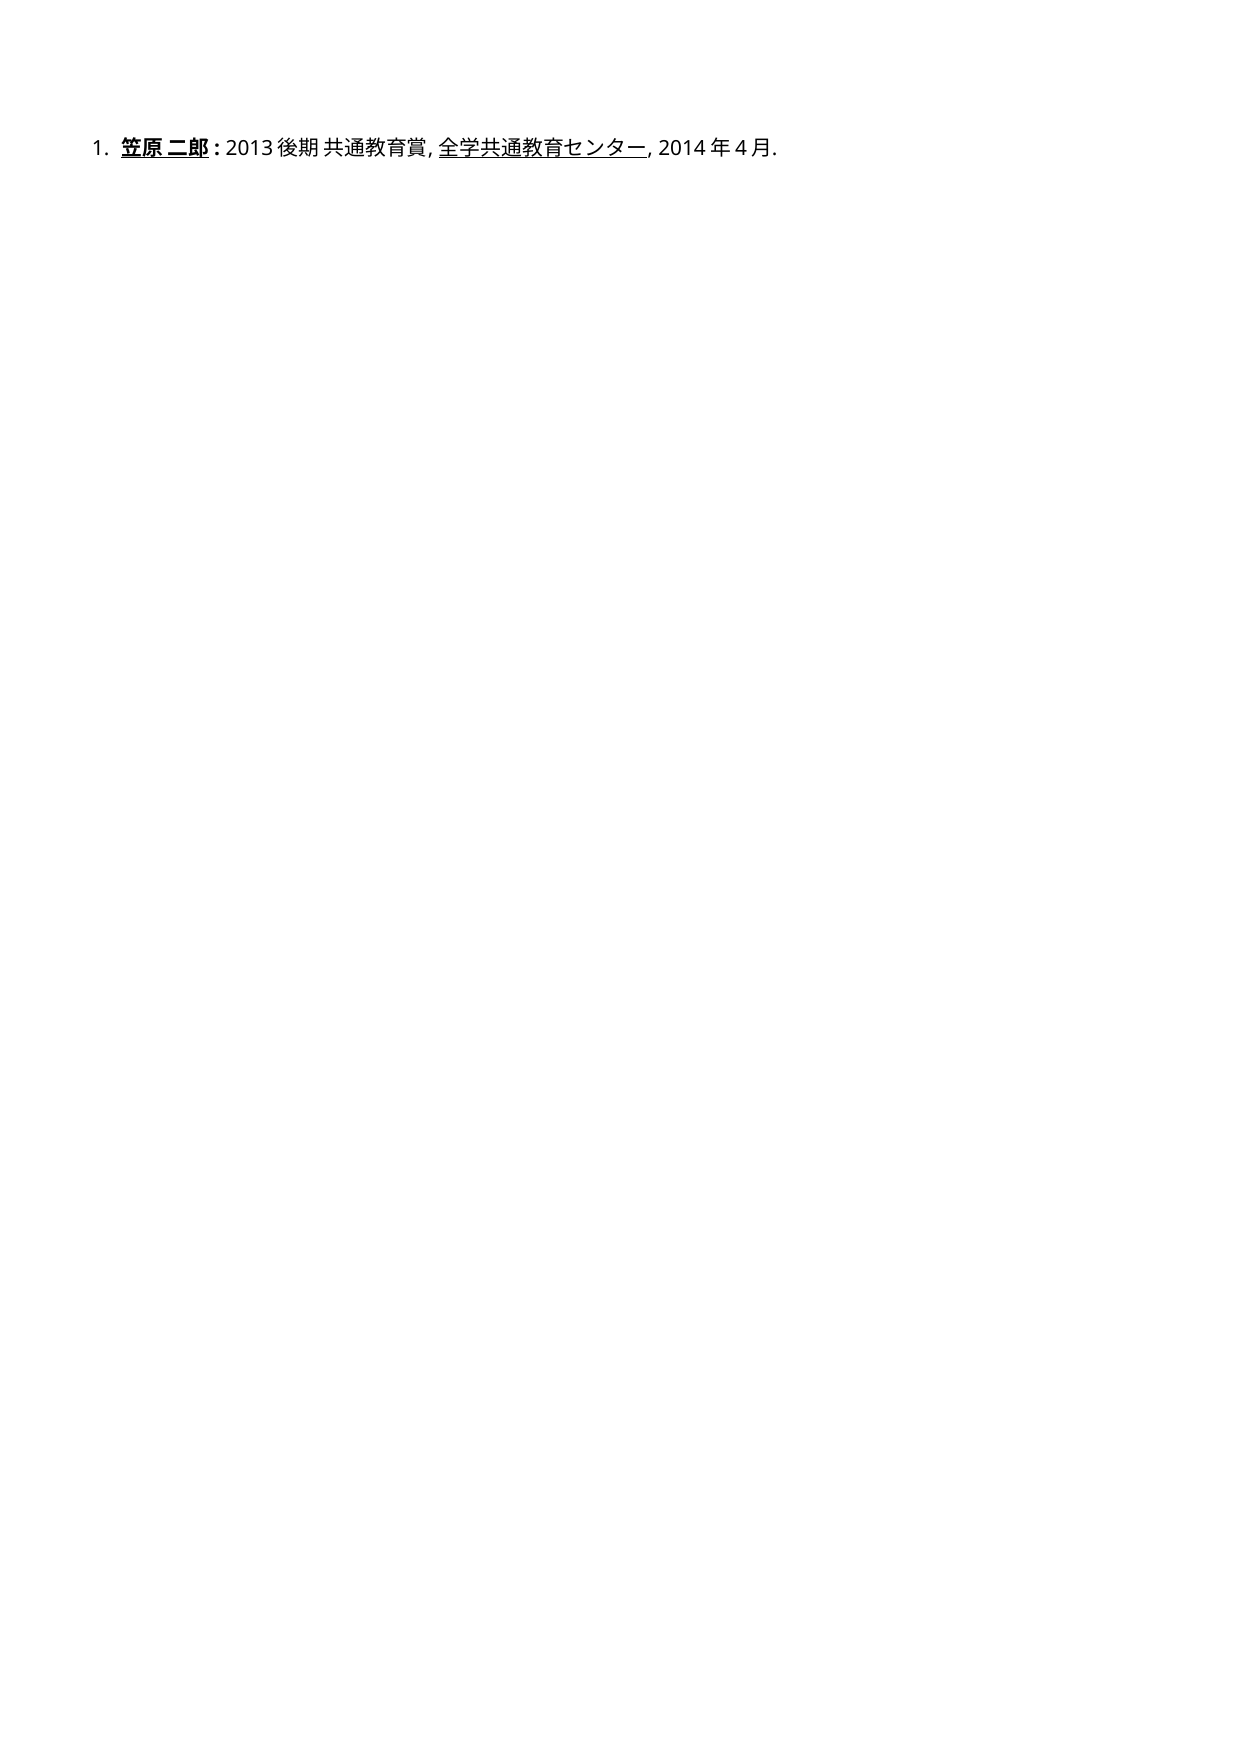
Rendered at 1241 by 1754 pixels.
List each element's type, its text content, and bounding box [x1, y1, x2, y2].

list 笠原 二郎 : 2013後期 共通教育賞, 全学共通教育センター, 2014年4月. [92, 125, 1122, 167]
